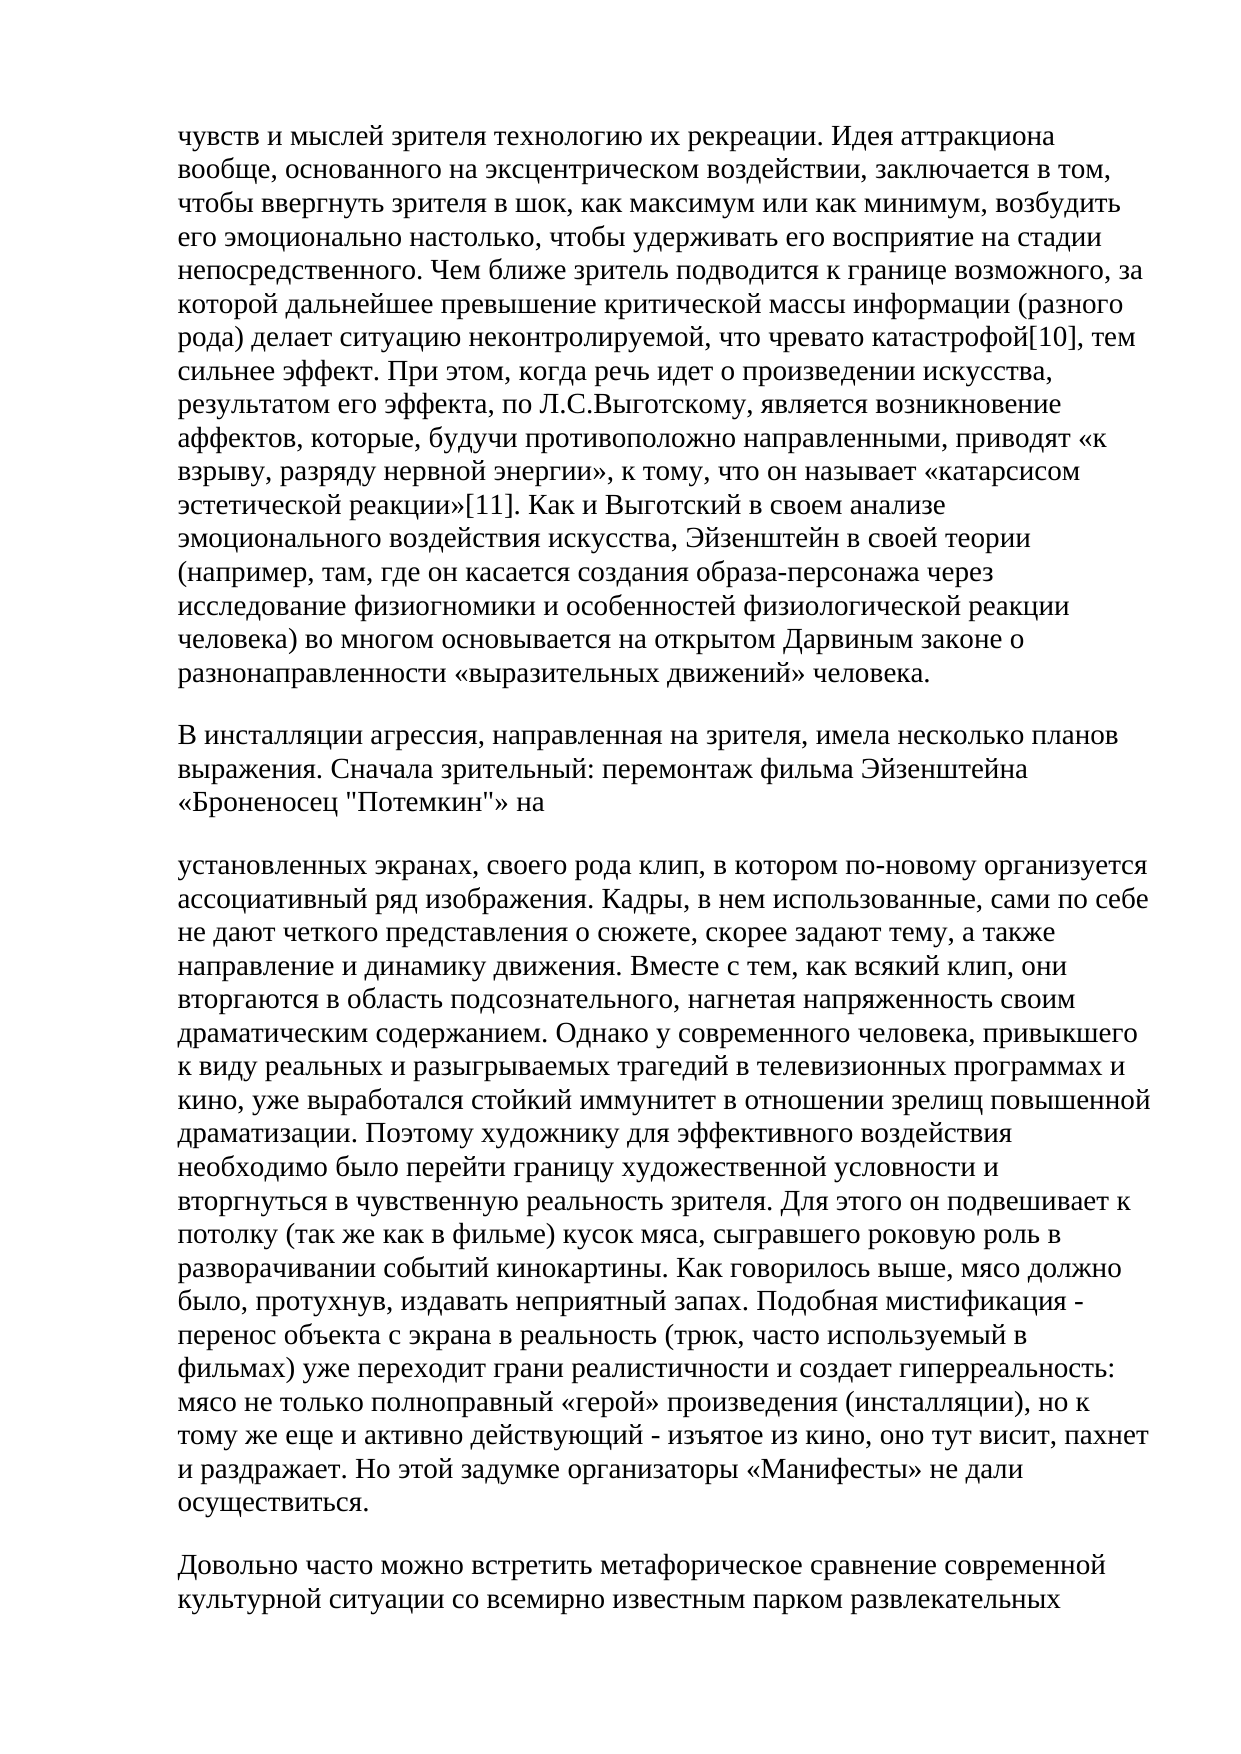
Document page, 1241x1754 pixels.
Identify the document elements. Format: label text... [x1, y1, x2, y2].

text В инсталляции агрессия, направленная на зрителя, имела несколько планов выражения. Сначала зрительный: перемонтаж фильма Эйзенштейна «Броненосец "Потемкин"» на [177, 717, 1152, 818]
text установленных экранах, своего рода клип, в котором по-новому организуется ассоциативный ряд изображения. Кадры, в нем использованные, сами по себе не дают четкого представления о сюжете, скорее задают тему, а также направление и динамику движения. Вместе с тем, как всякий клип, они вторгаются в область подсознательного, нагнетая напряженность своим драматическим содержанием. Однако у современного человека, привыкшего к виду реальных и разыгрываемых трагедий в телевизионных программах и кино, уже выработался стойкий иммунитет в отношении зрелищ повышенной драматизации. Поэтому художнику для эффективного воздействия необходимо было перейти границу художественной условности и вторгнуться в чувственную реальность зрителя. Для этого он подвешивает к потолку (так же как в фильме) кусок мяса, сыгравшего роковую роль в разворачивании событий кинокартины. Как говорилось выше, мясо должно было, протухнув, издавать неприятный запах. Подобная мистификация - перенос объекта с экрана в реальность (трюк, часто используемый в фильмах) уже переходит грани реалистичности и создает гиперреальность: мясо не только полноправный «герой» произведения (инсталляции), но к тому же еще и активно действующий - изъятое из кино, оно тут висит, пахнет и раздражает. Но этой задумке организаторы «Манифесты» не дали осуществиться. [177, 847, 1152, 1518]
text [177, 118, 1152, 688]
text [177, 1547, 1152, 1614]
